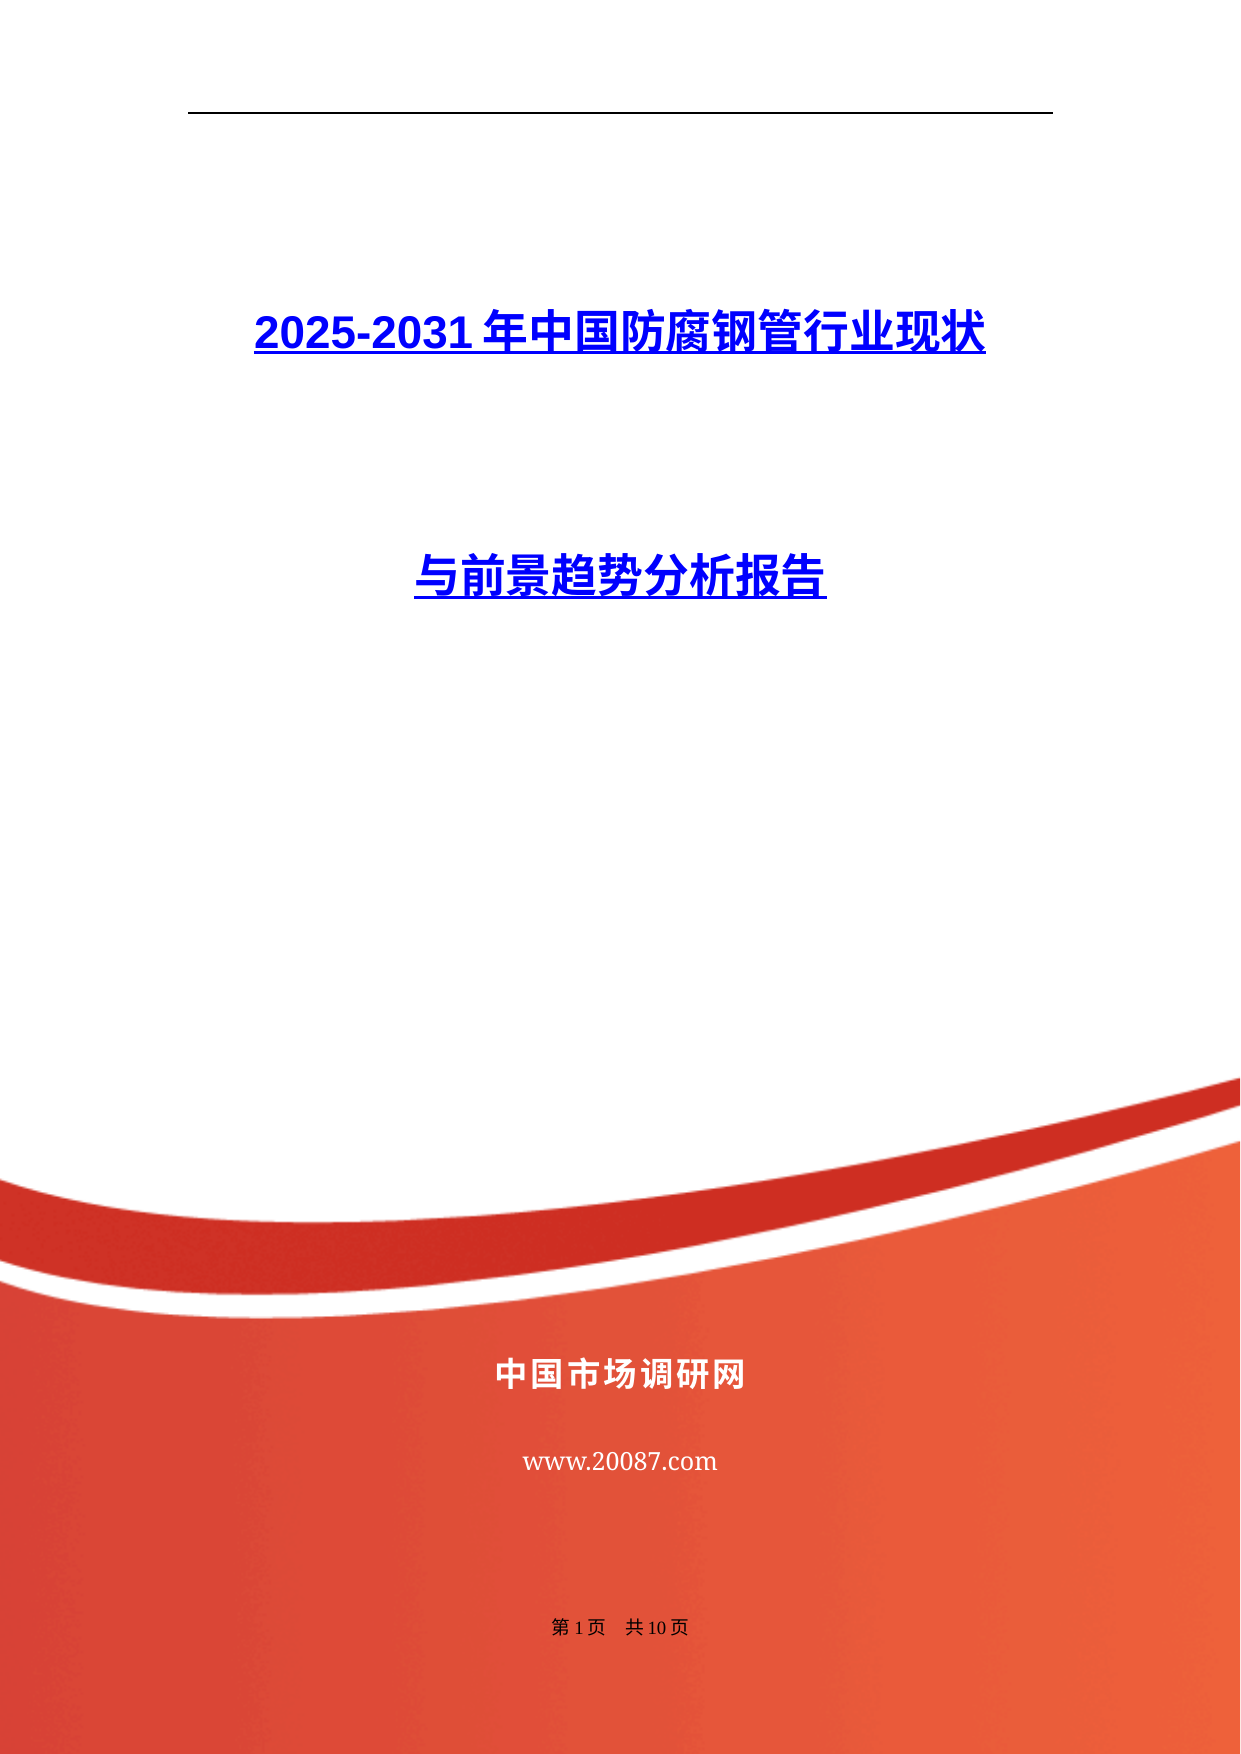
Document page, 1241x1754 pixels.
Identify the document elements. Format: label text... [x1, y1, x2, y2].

text www.20087.com [187, 1428, 1053, 1493]
picture [0, 1006, 1241, 1754]
subtitle 中国市场调研网 [187, 1339, 1053, 1404]
table_header 2025-2031年中国防腐钢管行业现状与前景趋势分析报告 [188, 207, 1053, 773]
